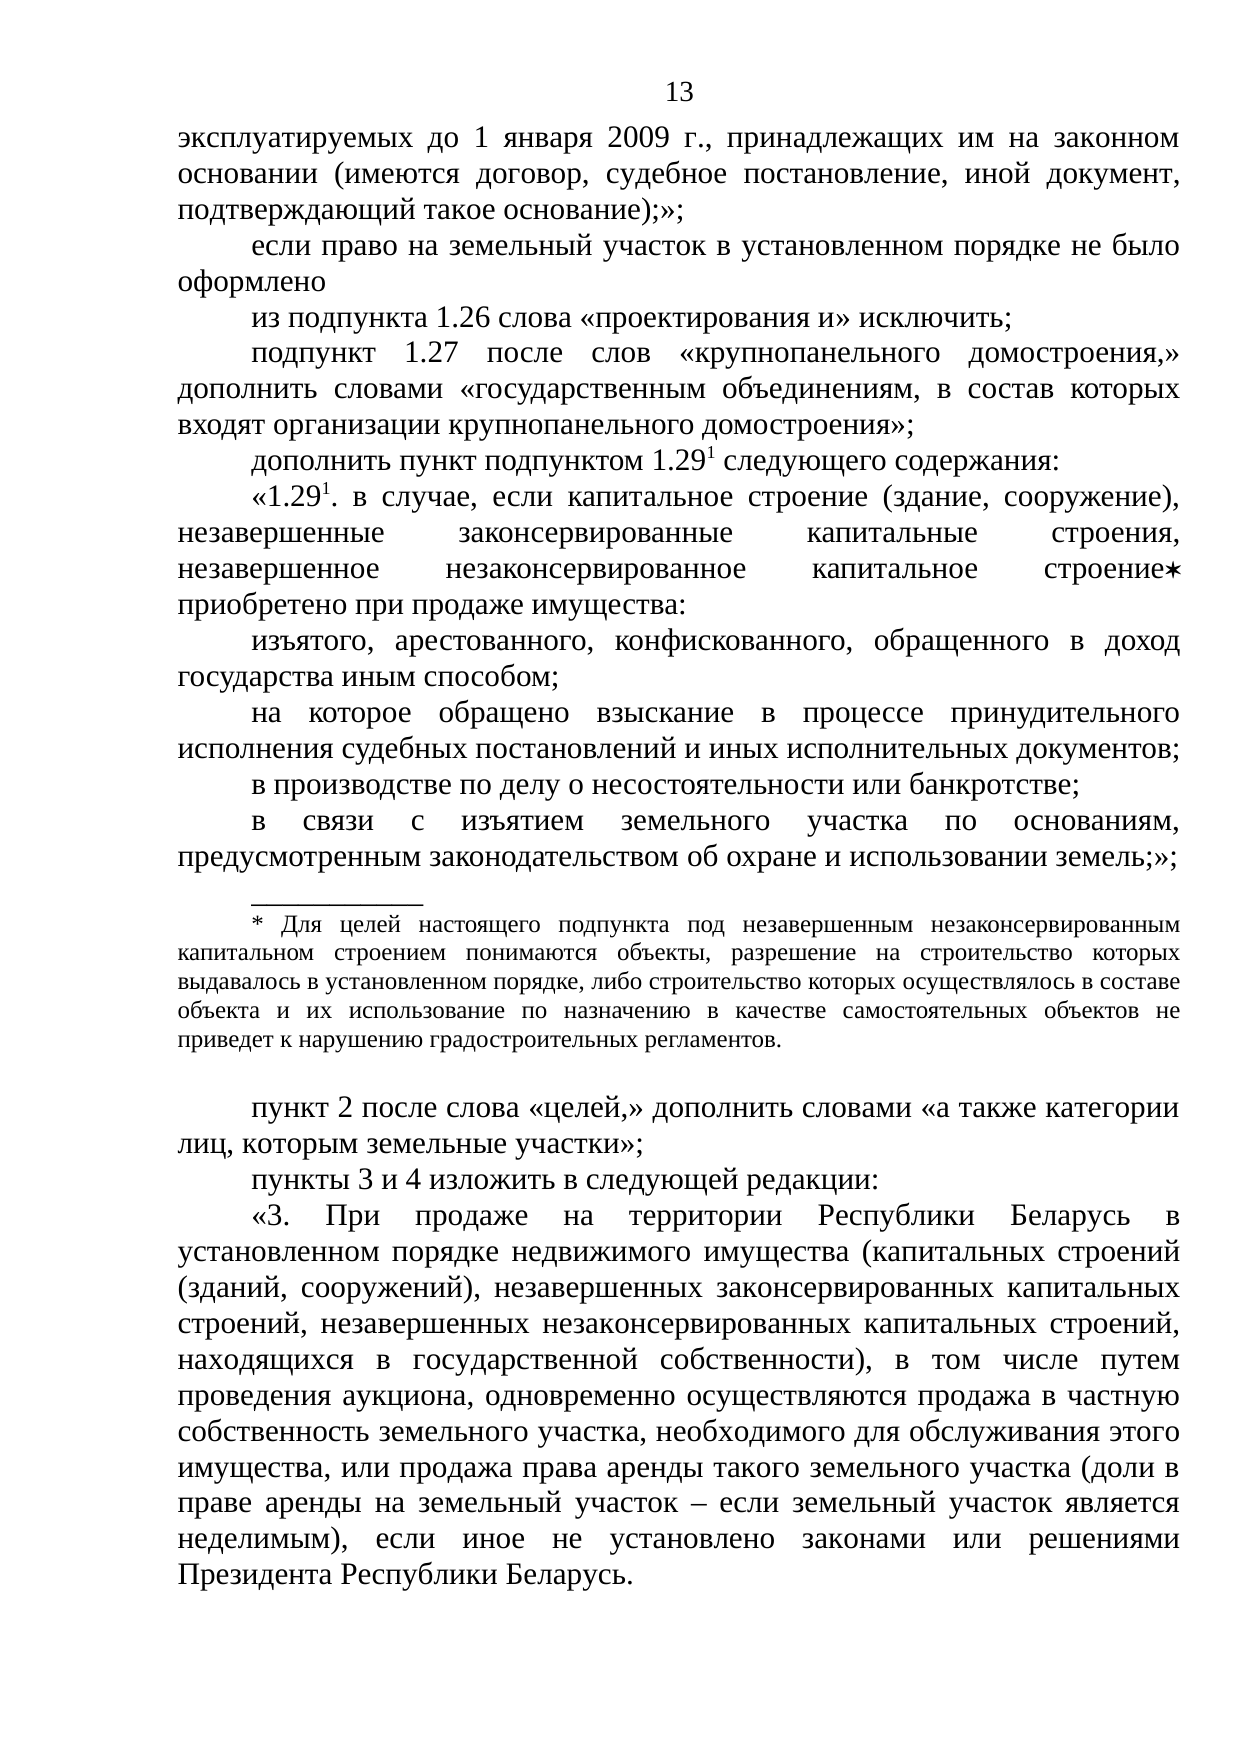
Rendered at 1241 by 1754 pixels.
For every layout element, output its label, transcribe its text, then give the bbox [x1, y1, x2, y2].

text в производстве по делу о несостоятельности или банкротстве; [177, 765, 1181, 801]
text дополнить пункт подпунктом 1.291 следующего содержания: [177, 442, 1181, 477]
text пункт 2 после слова «целей,» дополнить словами «а также категории лиц, которым земельные участки»; [177, 1088, 1181, 1160]
text подпункт 1.27 после слов «крупнопанельного домостроения,» дополнить словами «государственным объединениям, в состав которых входят организации крупнопанельного домостроения»; [177, 334, 1181, 442]
text «3. При продаже на территории Республики Беларусь в установленном порядке недвижимого имущества (капитальных строений (зданий, сооружений), незавершенных законсервированных капитальных строений, незавершенных незаконсервированных капитальных строений, находящихся в государственной собственности), в том числе путем проведения аукциона, одновременно осуществляются продажа в частную собственность земельного участка, необходимого для обслуживания этого имущества, или продажа права аренды такого земельного участка (доли в праве аренды на земельный участок – если земельный участок является неделимым), если иное не установлено законами или решениями Президента Республики Беларусь. [177, 1196, 1181, 1592]
text из подпункта 1.26 слова «проектирования и» исключить; [177, 298, 1181, 334]
text «1.291. в случае, если капитальное строение (здание, сооружение), незавершенные законсервированные капитальные строения, незавершенное незаконсервированное капитальное строение приобретено при продаже имущества: [177, 477, 1181, 621]
text на которое обращено взыскание в процессе принудительного исполнения судебных постановлений и иных исполнительных документов; [177, 693, 1181, 765]
text * Для целей настоящего подпункта под незавершенным незаконсервированным капитальном строением понимаются объекты, разрешение на строительство которых выдавалось в установленном порядке, либо строительство которых осуществлялось в составе объекта и их использование по назначению в качестве самостоятельных объектов не приведет к нарушению градостроительных регламентов. [177, 909, 1181, 1052]
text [177, 118, 1181, 226]
text изъятого, арестованного, конфискованного, обращенного в доход государства иным способом; [177, 621, 1181, 693]
text в связи с изъятием земельного участка по основаниям, предусмотренным законодательством об охране и использовании земель;»; [177, 801, 1181, 873]
text ___________ [177, 873, 1181, 909]
text пункты 3 и 4 изложить в следующей редакции: [177, 1160, 1181, 1196]
text если право на земельный участок в установленном порядке не было оформлено [177, 226, 1181, 298]
